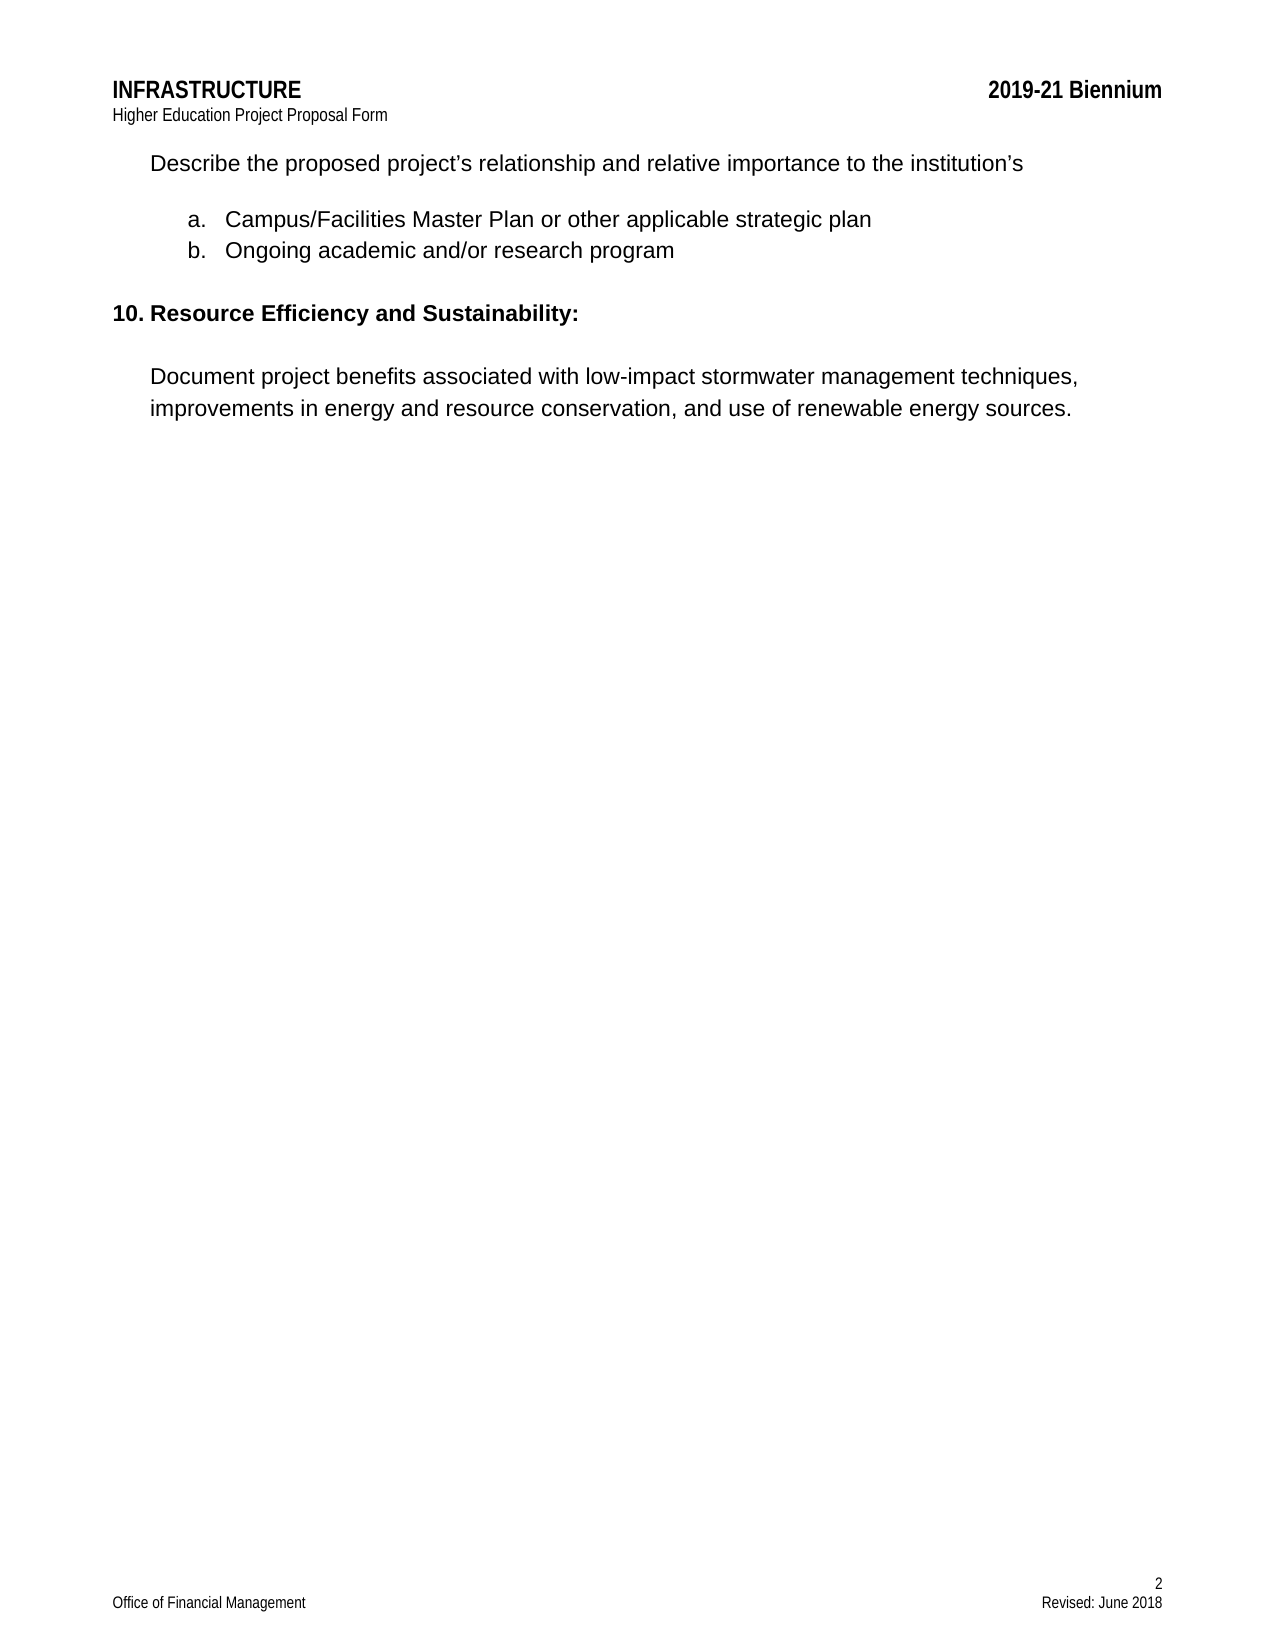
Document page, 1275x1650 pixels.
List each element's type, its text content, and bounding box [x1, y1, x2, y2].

list Ongoing academic and/or research program [187, 237, 1162, 263]
list Resource Efficiency and Sustainability: [112, 300, 1162, 327]
list Document project benefits associated with low-impact stormwater management techniques, improvements in energy and resource conservation, and use of renewable energy sources. [150, 363, 1162, 421]
list Campus/Facilities Master Plan or other applicable strategic plan [187, 206, 1162, 232]
text Describe the proposed project’s relationship and relative importance to the institution’s [112, 150, 1162, 176]
